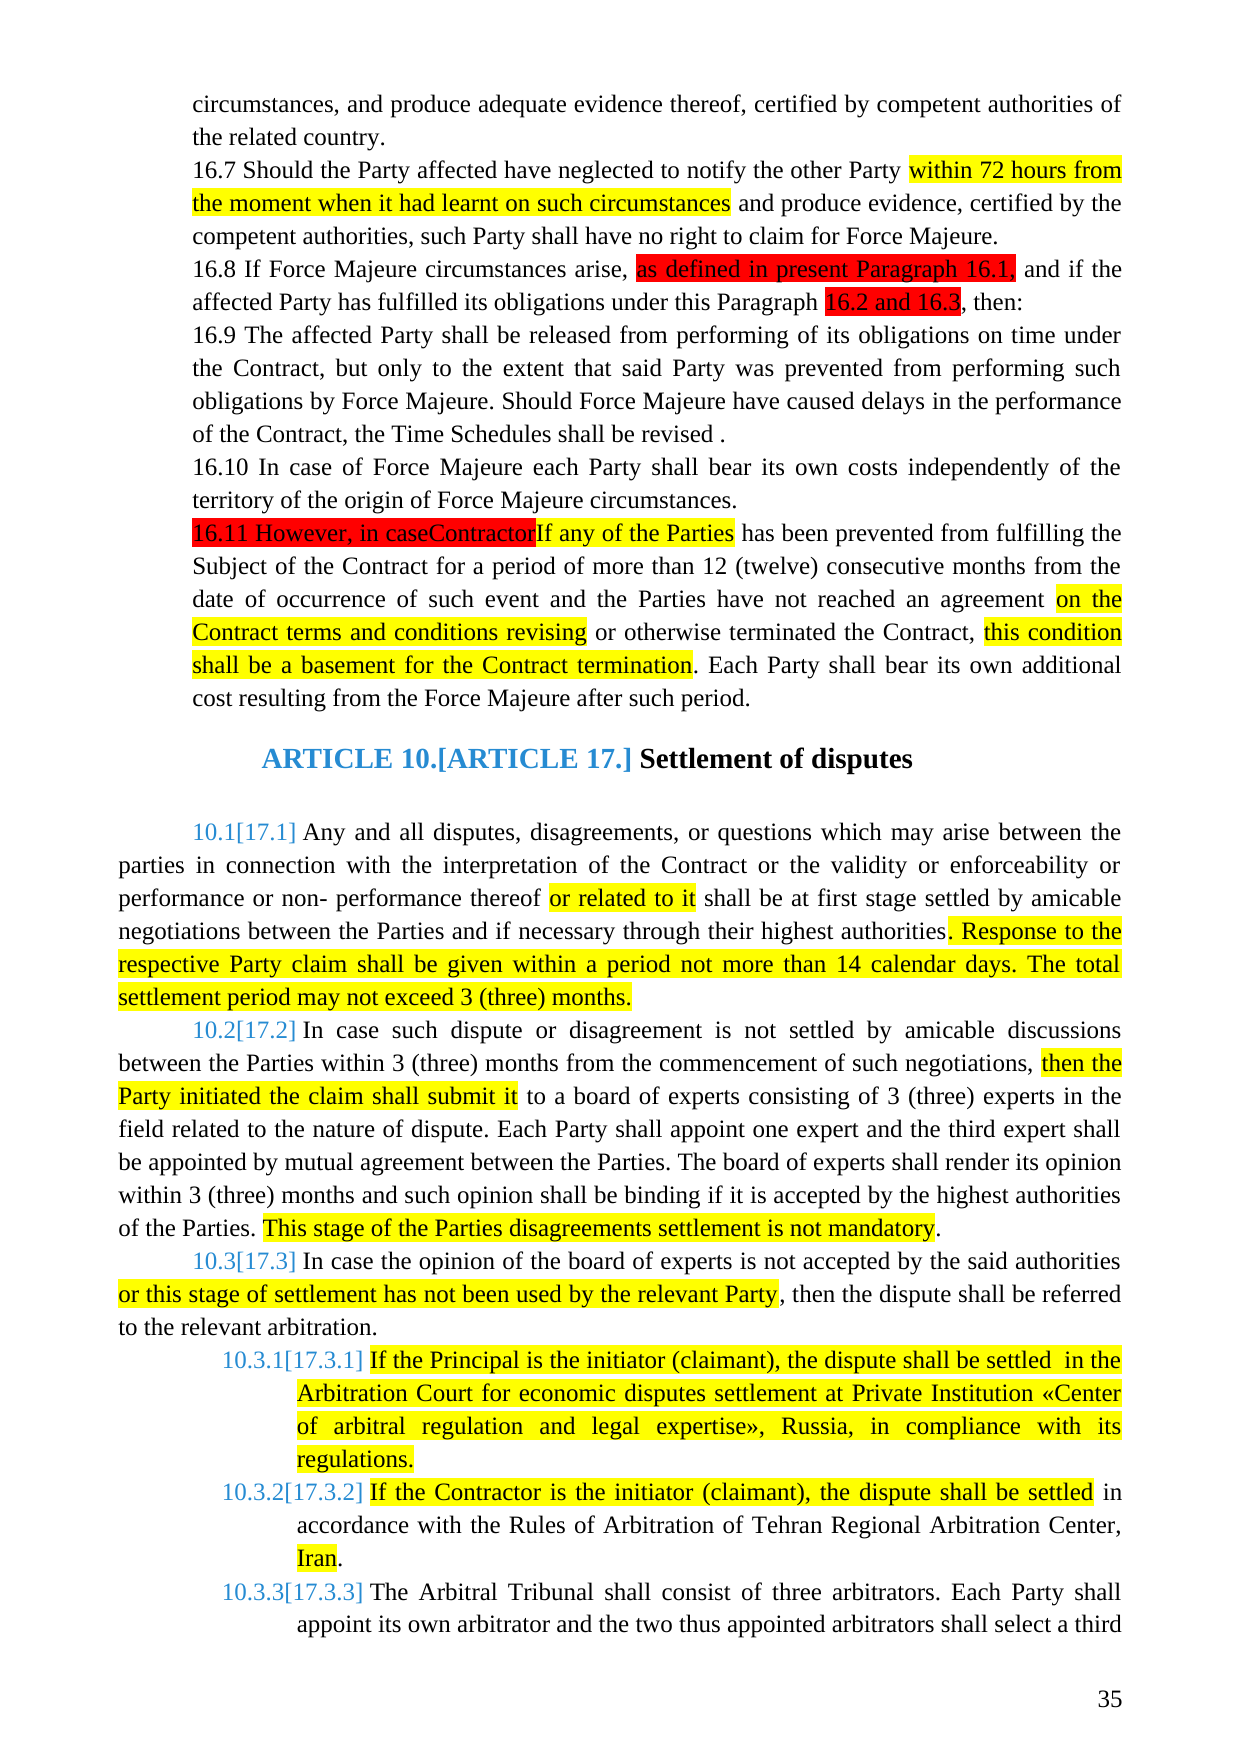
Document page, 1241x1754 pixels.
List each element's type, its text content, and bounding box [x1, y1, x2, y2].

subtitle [222, 1577, 1122, 1638]
subtitle 16.8 If Force Majeure circumstances arise, as defined in present Paragraph 16.1, and if the affected Party has fulfilled its obligations under this Paragraph 16.2 and 16.3, then: [192, 254, 1122, 316]
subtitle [192, 89, 1122, 150]
subtitle Any and all disputes, disagreements, or questions which may arise between the parties in connection with the interpretation of the Contract or the validity or enforceability or performance or non- performance thereof or related to it shall be at first stage settled by amicable negotiations between the Parties and if necessary through their highest authorities. Response to the respective Party claim shall be given within a period not more than 14 calendar days. The total settlement period may not exceed 3 (three) months. [118, 978, 1122, 1011]
subtitle Settlement of disputes [118, 741, 1122, 774]
subtitle If the Principal is the initiator (claimant), the dispute shall be settled in the Arbitration Court for economic disputes settlement at Private Institution «Center of arbitral regulation and legal expertise», Russia, in compliance with its regulations. [222, 1345, 1122, 1473]
subtitle 16.11 However, in caseContractorIf any of the Parties has been prevented from fulfilling the Subject of the Contract for a period of more than 12 (twelve) consecutive months from the date of occurrence of such event and the Parties have not reached an agreement on the Contract terms and conditions revising or otherwise terminated the Contract, this condition shall be a basement for the Contract termination. Each Party shall bear its own additional cost resulting from the Force Majeure after such period. [192, 518, 1122, 712]
subtitle 16.9 The affected Party shall be released from performing of its obligations on time under the Contract, but only to the extent that said Party was prevented from performing such obligations by Force Majeure. Should Force Majeure have caused delays in the performance of the Contract, the Time Schedules shall be revised . [192, 320, 1122, 448]
subtitle If the Contractor is the initiator (claimant), the dispute shall be settled in accordance with the Rules of Arbitration of Tehran Regional Arbitration Center, Iran. [222, 1477, 1122, 1572]
subtitle In case such dispute or disagreement is not settled by amicable discussions between the Parties within 3 (three) months from the commencement of such negotiations, then the Party initiated the claim shall submit it to a board of experts consisting of 3 (three) experts in the field related to the nature of dispute. Each Party shall appoint one expert and the third expert shall be appointed by mutual agreement between the Parties. The board of experts shall render its opinion within 3 (three) months and such opinion shall be binding if it is accepted by the highest authorities of the Parties. This stage of the Parties disagreements settlement is not mandatory. [118, 1015, 1122, 1242]
subtitle 16.7 Should the Party affected have neglected to notify the other Party within 72 hours from the moment when it had learnt on such circumstances and produce evidence, certified by the competent authorities, such Party shall have no right to claim for Force Majeure. [192, 155, 1122, 249]
subtitle 16.10 In case of Force Majeure each Party shall bear its own costs independently of the territory of the origin of Force Majeure circumstances. [192, 452, 1122, 514]
subtitle Any and all disputes, disagreements, or questions which may arise between the parties in connection with the interpretation of the Contract or the validity or enforceability or performance or non- performance thereof or related to it shall be at first stage settled by amicable negotiations between the Parties and if necessary through their highest authorities. Response to the respective Party claim shall be given within a period not more than 14 calendar days. The total settlement period may not exceed 3 (three) months. [118, 817, 1122, 949]
subtitle In case the opinion of the board of experts is not accepted by the said authorities or this stage of settlement has not been used by the relevant Party, then the dispute shall be referred to the relevant arbitration. [118, 1246, 1122, 1341]
